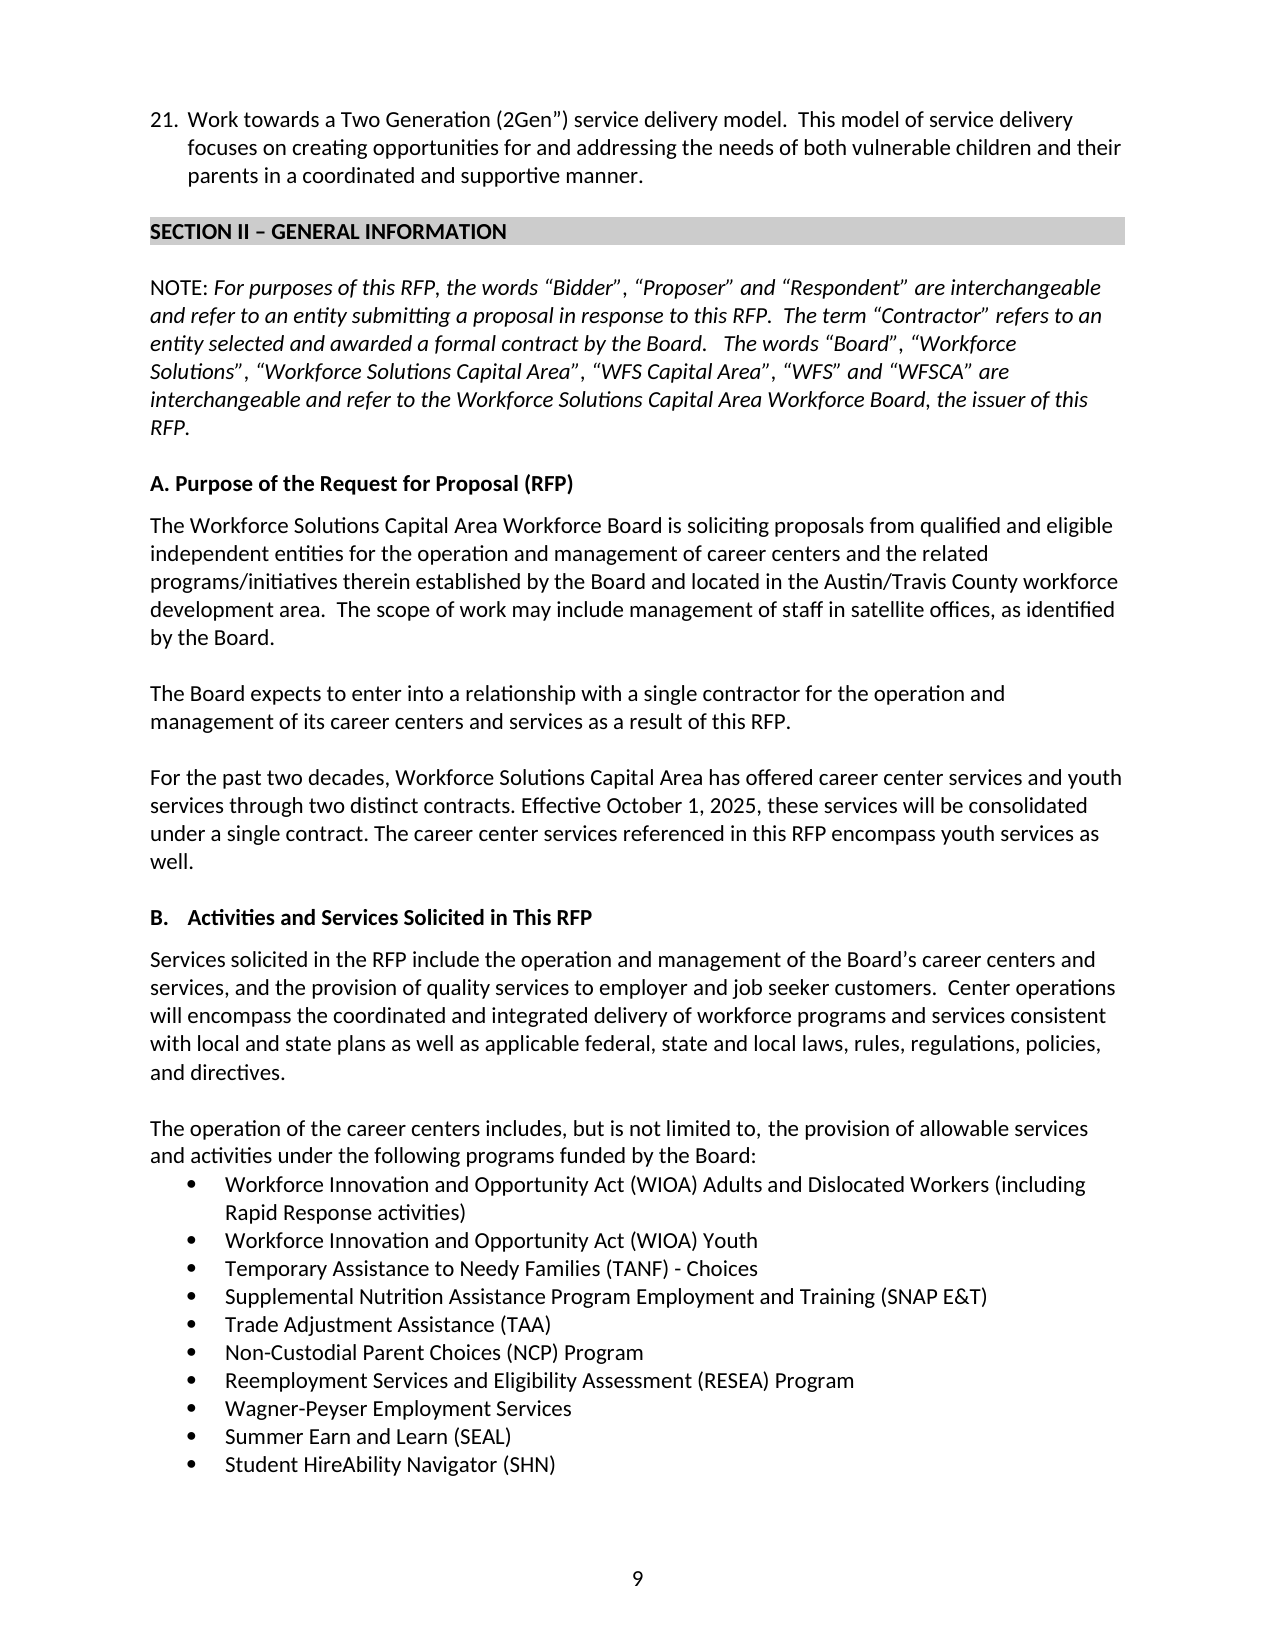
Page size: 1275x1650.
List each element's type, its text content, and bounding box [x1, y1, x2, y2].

list Supplemental Nutrition Assistance Program Employment and Training (SNAP E&T) [187, 1282, 1125, 1310]
list Summer Earn and Learn (SEAL) [187, 1422, 1125, 1450]
text NOTE: For purposes of this RFP, the words “Bidder”, “Proposer” and “Respondent” are interchangeable and refer to an entity submitting a proposal in response to this RFP. The term “Contractor” refers to an entity selected and awarded a formal contract by the Board. The words “Board”, “Workforce Solutions”, “Workforce Solutions Capital Area”, “WFS Capital Area”, “WFS” and “WFSCA” are interchangeable and refer to the Workforce Solutions Capital Area Workforce Board, the issuer of this RFP. [150, 273, 1125, 441]
list Temporary Assistance to Needy Families (TANF) - Choices [187, 1254, 1125, 1282]
list Wagner-Peyser Employment Services [187, 1394, 1125, 1422]
subtitle Activities and Services Solicited in This RFP [150, 903, 1125, 932]
text For the past two decades, Workforce Solutions Capital Area has offered career center services and youth services through two distinct contracts. Effective October 1, 2025, these services will be consolidated under a single contract. The career center services referenced in this RFP encompass youth services as well. [150, 763, 1125, 876]
text The Workforce Solutions Capital Area Workforce Board is soliciting proposals from qualified and eligible independent entities for the operation and management of career centers and the related programs/initiatives therein established by the Board and located in the Austin/Travis County workforce development area. The scope of work may include management of staff in satellite offices, as identified by the Board. [150, 511, 1125, 651]
list Workforce Innovation and Opportunity Act (WIOA) Adults and Dislocated Workers (including Rapid Response activities) [187, 1170, 1125, 1226]
text The Board expects to enter into a relationship with a single contractor for the operation and management of its career centers and services as a result of this RFP. [150, 679, 1125, 735]
list Student HireAbility Navigator (SHN) [187, 1450, 1125, 1478]
list Work towards a Two Generation (2Gen”) service delivery model. This model of service delivery focuses on creating opportunities for and addressing the needs of both vulnerable children and their parents in a coordinated and supportive manner. [150, 105, 1125, 189]
list Non-Custodial Parent Choices (NCP) Program [187, 1338, 1125, 1366]
list Workforce Innovation and Opportunity Act (WIOA) Youth [187, 1226, 1125, 1254]
subtitle A. Purpose of the Request for Proposal (RFP) [150, 469, 1125, 497]
text The operation of the career centers includes, but is not limited to, the provision of allowable services and activities under the following programs funded by the Board: [150, 1114, 1125, 1170]
list Trade Adjustment Assistance (TAA) [187, 1310, 1125, 1338]
subtitle SECTION II – GENERAL INFORMATION [150, 217, 1125, 245]
list Reemployment Services and Eligibility Assessment (RESEA) Program [187, 1366, 1125, 1394]
text Services solicited in the RFP include the operation and management of the Board’s career centers and services, and the provision of quality services to employer and job seeker customers. Center operations will encompass the coordinated and integrated delivery of workforce programs and services consistent with local and state plans as well as applicable federal, state and local laws, rules, regulations, policies, and directives. [150, 946, 1125, 1086]
